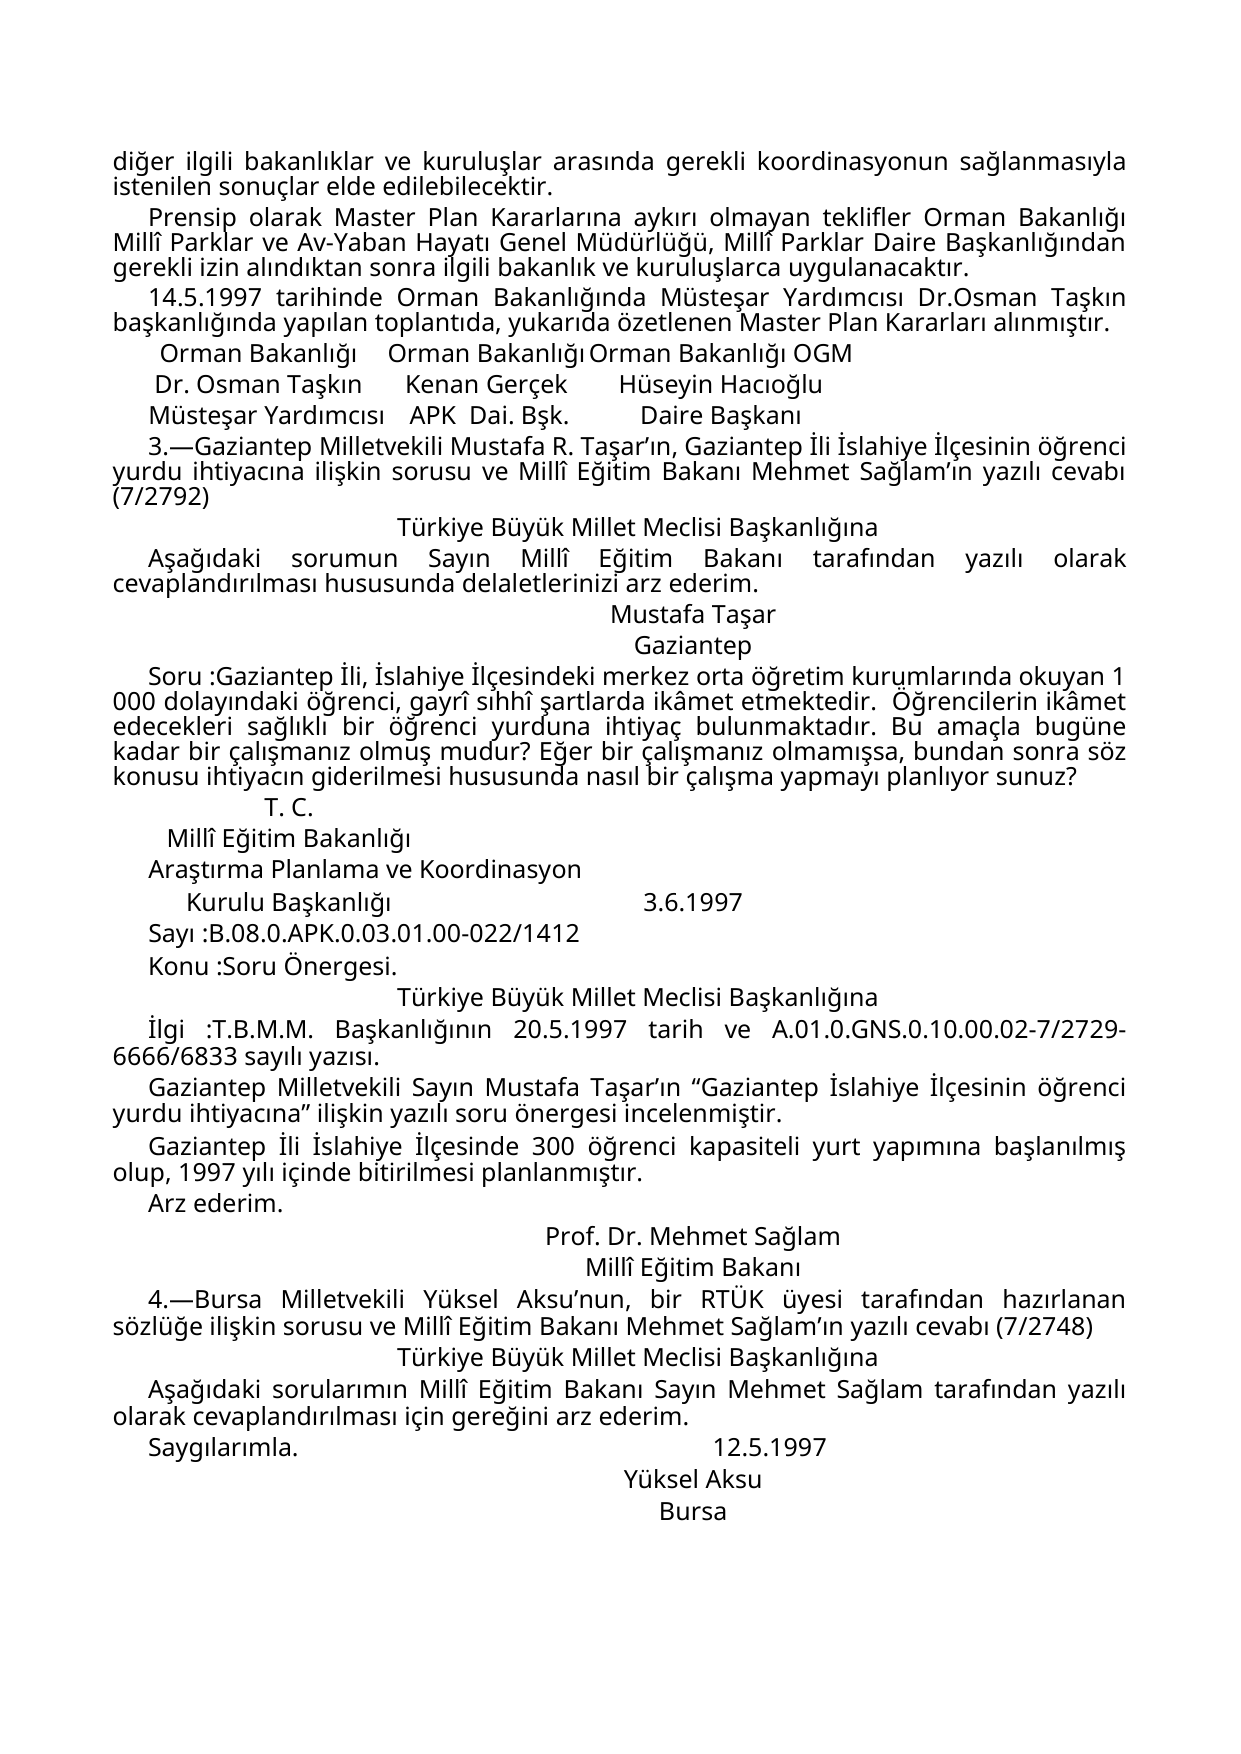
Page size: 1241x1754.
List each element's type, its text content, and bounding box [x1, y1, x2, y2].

text Prof. Dr. Mehmet Sağlam [112, 1224, 1128, 1250]
text Dr. Osman Taşkın Kenan Gerçek Hüseyin Hacıoğlu [112, 374, 1128, 399]
text Aşağıdaki sorumun Sayın Millî Eğitim Bakanı tarafından yazılı olarak cevaplandırılması hususunda delaletlerinizi arz ederim. [112, 547, 1128, 597]
text Prensip olarak Master Plan Kararlarına aykırı olmayan teklifler Orman Bakanlığı Millî Parklar ve Av-Yaban Hayatı Genel Müdürlüğü, Millî Parklar Daire Başkanlığından gerekli izin alındıktan sonra ilgili bakanlık ve kuruluşlarca uygulanacaktır. [112, 206, 1128, 281]
text Soru :Gaziantep İli, İslahiye İlçesindeki merkez orta öğretim kurumlarında okuyan 1 000 dolayındaki öğrenci, gayrî sıhhî şartlarda ikâmet etmektedir. Öğrencilerin ikâmet edecekleri sağlıklı bir öğrenci yurduna ihtiyaç bulunmaktadır. Bu amaçla bugüne kadar bir çalışmanız olmuş mudur? Eğer bir çalışmanız olmamışsa, bundan sonra söz konusu ihtiyacın giderilmesi hususunda nasıl bir çalışma yapmayı planlıyor sunuz? [112, 665, 1128, 790]
text 4.—Bursa Milletvekili Yüksel Aksu’nun, bir RTÜK üyesi tarafından hazırlanan sözlüğe ilişkin sorusu ve Millî Eğitim Bakanı Mehmet Sağlam’ın yazılı cevabı (7/2748) [112, 1288, 1128, 1340]
text 14.5.1997 tarihinde Orman Bakanlığında Müsteşar Yardımcısı Dr.Osman Taşkın başkanlığında yapılan toplantıda, yukarıda özetlenen Master Plan Kararları alınmıştır. [112, 287, 1128, 337]
text Türkiye Büyük Millet Meclisi Başkanlığına [112, 1346, 1128, 1372]
text Millî Eğitim Bakanı [112, 1256, 1128, 1282]
text Araştırma Planlama ve Koordinasyon [112, 858, 1128, 884]
text Sayı :B.08.0.APK.0.03.01.00-022/1412 [112, 922, 1128, 948]
text Aşağıdaki sorularımın Millî Eğitim Bakanı Sayın Mehmet Sağlam tarafından yazılı olarak cevaplandırılması için gereğini arz ederim. [112, 1378, 1128, 1430]
text Kurulu Başkanlığı 3.6.1997 [112, 890, 1128, 916]
text Gaziantep Milletvekili Sayın Mustafa Taşar’ın “Gaziantep İslahiye İlçesinin öğrenci yurdu ihtiyacına” ilişkin yazılı soru önergesi incelenmiştir. [112, 1076, 1128, 1128]
text Millî Eğitim Bakanlığı [112, 827, 1128, 852]
text Mustafa Taşar [112, 603, 1128, 628]
text Konu :Soru Önergesi. [112, 954, 1128, 980]
text İlgi :T.B.M.M. Başkanlığının 20.5.1997 tarih ve A.01.0.GNS.0.10.00.02-7/2729-6666/6833 sayılı yazısı. [112, 1018, 1128, 1070]
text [112, 150, 1128, 200]
text Orman Bakanlığı Orman Bakanlığı Orman Bakanlığı OGM [112, 343, 1128, 368]
text Gaziantep İli İslahiye İlçesinde 300 öğrenci kapasiteli yurt yapımına başlanılmış olup, 1997 yılı içinde bitirilmesi planlanmıştır. [112, 1134, 1128, 1186]
text Bursa [112, 1500, 1128, 1526]
text Saygılarımla. 12.5.1997 [112, 1436, 1128, 1462]
text Müsteşar Yardımcısı APK Dai. Bşk. Daire Başkanı [112, 405, 1128, 430]
text Gaziantep [112, 634, 1128, 659]
text Türkiye Büyük Millet Meclisi Başkanlığına [112, 986, 1128, 1012]
text T. C. [112, 796, 1128, 821]
text Türkiye Büyük Millet Meclisi Başkanlığına [112, 517, 1128, 542]
text Arz ederim. [112, 1192, 1128, 1218]
text 3.—Gaziantep Milletvekili Mustafa R. Taşar’ın, Gaziantep İli İslahiye İlçesinin öğrenci yurdu ihtiyacına ilişkin sorusu ve Millî Eğitim Bakanı Mehmet Sağlam’ın yazılı cevabı (7/2792) [112, 436, 1128, 511]
text Yüksel Aksu [112, 1468, 1128, 1494]
